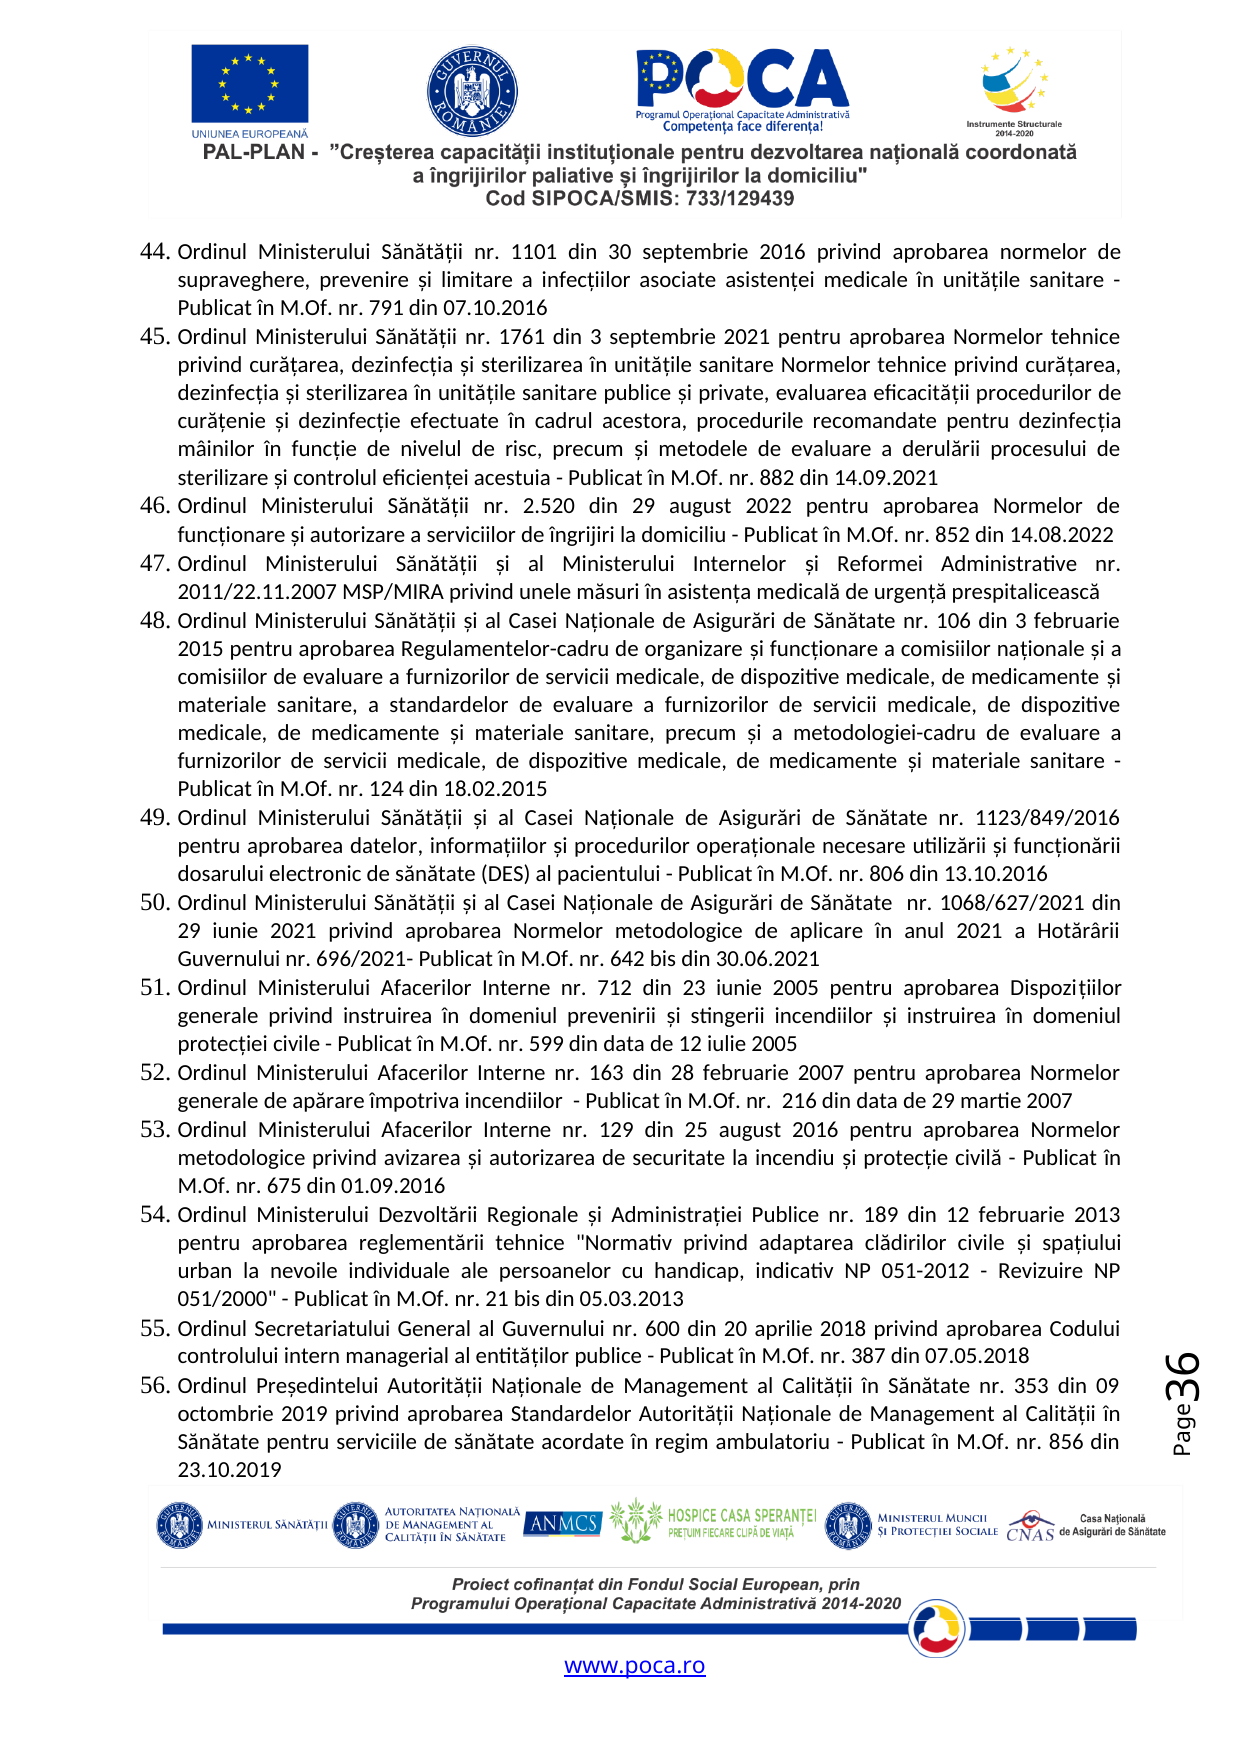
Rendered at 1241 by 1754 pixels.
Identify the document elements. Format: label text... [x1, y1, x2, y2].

list Ordinul Ministerului Sănătăţii și al Ministerului Internelor şi Reformei Administrative nr. 2011/22.11.2007 MSP/MIRA privind unele măsuri în asistența medicală de urgență prespitalicească [140, 548, 1122, 605]
list Ordinul Ministerului Afacerilor Interne nr. 129 din 25 august 2016 pentru aprobarea Normelor metodologice privind avizarea şi autorizarea de securitate la incendiu şi protecție civilă - Publicat în M.Of. nr. 675 din 01.09.2016 [140, 1114, 1122, 1199]
list Ordinul Ministerului Sănătăţii nr. 2.520 din 29 august 2022 pentru aprobarea Normelor de funcționare și autorizare a serviciilor de îngrijiri la domiciliu - Publicat în M.Of. nr. 852 din 14.08.2022 [140, 491, 1122, 548]
list Ordinul Ministerului Afacerilor Interne nr. 163 din 28 februarie 2007 pentru aprobarea Normelor generale de apărare împotriva incendiilor - Publicat în M.Of. nr. 216 din data de 29 martie 2007 [140, 1057, 1122, 1114]
list Ordinul Ministerului Sănătăţii nr. 1101 din 30 septembrie 2016 privind aprobarea normelor de supraveghere, prevenire și limitare a infecțiilor asociate asistenței medicale în unitățile sanitare - Publicat în M.Of. nr. 791 din 07.10.2016 [140, 236, 1122, 321]
picture [147, 1484, 1184, 1658]
list Ordinul Ministerului Dezvoltării Regionale și Administrației Publice nr. 189 din 12 februarie 2013 pentru aprobarea reglementării tehnice "Normativ privind adaptarea clădirilor civile şi spaţiului urban la nevoile individuale ale persoanelor cu handicap, indicativ NP 051-2012 - Revizuire NP 051/2000" - Publicat în M.Of. nr. 21 bis din 05.03.2013 [140, 1199, 1122, 1313]
list Ordinul Ministerului Afacerilor Interne nr. 712 din 23 iunie 2005 pentru aprobarea Dispoziţiilor generale privind instruirea în domeniul prevenirii şi stingerii incendiilor şi instruirea în domeniul protecţiei civile - Publicat în M.Of. nr. 599 din data de 12 iulie 2005 [140, 972, 1122, 1057]
list Ordinul Ministerului Sănătăţii și al Casei Naționale de Asigurări de Sănătate nr. 1068/627/2021 din 29 iunie 2021 privind aprobarea Normelor metodologice de aplicare în anul 2021 a Hotărârii Guvernului nr. 696/2021- Publicat în M.Of. nr. 642 bis din 30.06.2021 [140, 887, 1122, 972]
list Ordinul Secretariatului General al Guvernului nr. 600 din 20 aprilie 2018 privind aprobarea Codului controlului intern managerial al entităţilor publice - Publicat în M.Of. nr. 387 din 07.05.2018 [140, 1313, 1122, 1370]
list Ordinul Ministerului Sănătăţii și al Casei Naționale de Asigurări de Sănătate nr. 106 din 3 februarie 2015 pentru aprobarea Regulamentelor-cadru de organizare şi funcţionare a comisiilor naţionale şi a comisiilor de evaluare a furnizorilor de servicii medicale, de dispozitive medicale, de medicamente şi materiale sanitare, a standardelor de evaluare a furnizorilor de servicii medicale, de dispozitive medicale, de medicamente şi materiale sanitare, precum şi a metodologiei-cadru de evaluare a furnizorilor de servicii medicale, de dispozitive medicale, de medicamente şi materiale sanitare - Publicat în M.Of. nr. 124 din 18.02.2015 [140, 605, 1122, 802]
list Ordinul Ministerului Sănătăţii nr. 1761 din 3 septembrie 2021 pentru aprobarea Normelor tehnice privind curăţarea, dezinfecţia şi sterilizarea în unităţile sanitare Normelor tehnice privind curăţarea, dezinfecţia şi sterilizarea în unităţile sanitare publice şi private, evaluarea eficacităţii procedurilor de curăţenie şi dezinfecţie efectuate în cadrul acestora, procedurile recomandate pentru dezinfecţia mâinilor în funcţie de nivelul de risc, precum şi metodele de evaluare a derulării procesului de sterilizare şi controlul eficienţei acestuia - Publicat în M.Of. nr. 882 din 14.09.2021 [140, 321, 1122, 491]
list Ordinul Ministerului Sănătăţii și al Casei Naționale de Asigurări de Sănătate nr. 1123/849/2016 pentru aprobarea datelor, informațiilor și procedurilor operaționale necesare utilizării și funcționării dosarului electronic de sănătate (DES) al pacientului - Publicat în M.Of. nr. 806 din 13.10.2016 [140, 802, 1122, 887]
list Ordinul Președintelui Autorității Naționale de Management al Calității în Sănătate nr. 353 din 09 octombrie 2019 privind aprobarea Standardelor Autorității Naționale de Management al Calității în Sănătate pentru serviciile de sănătate acordate în regim ambulatoriu - Publicat în M.Of. nr. 856 din 23.10.2019 [140, 1370, 1122, 1483]
picture [147, 29, 1123, 219]
